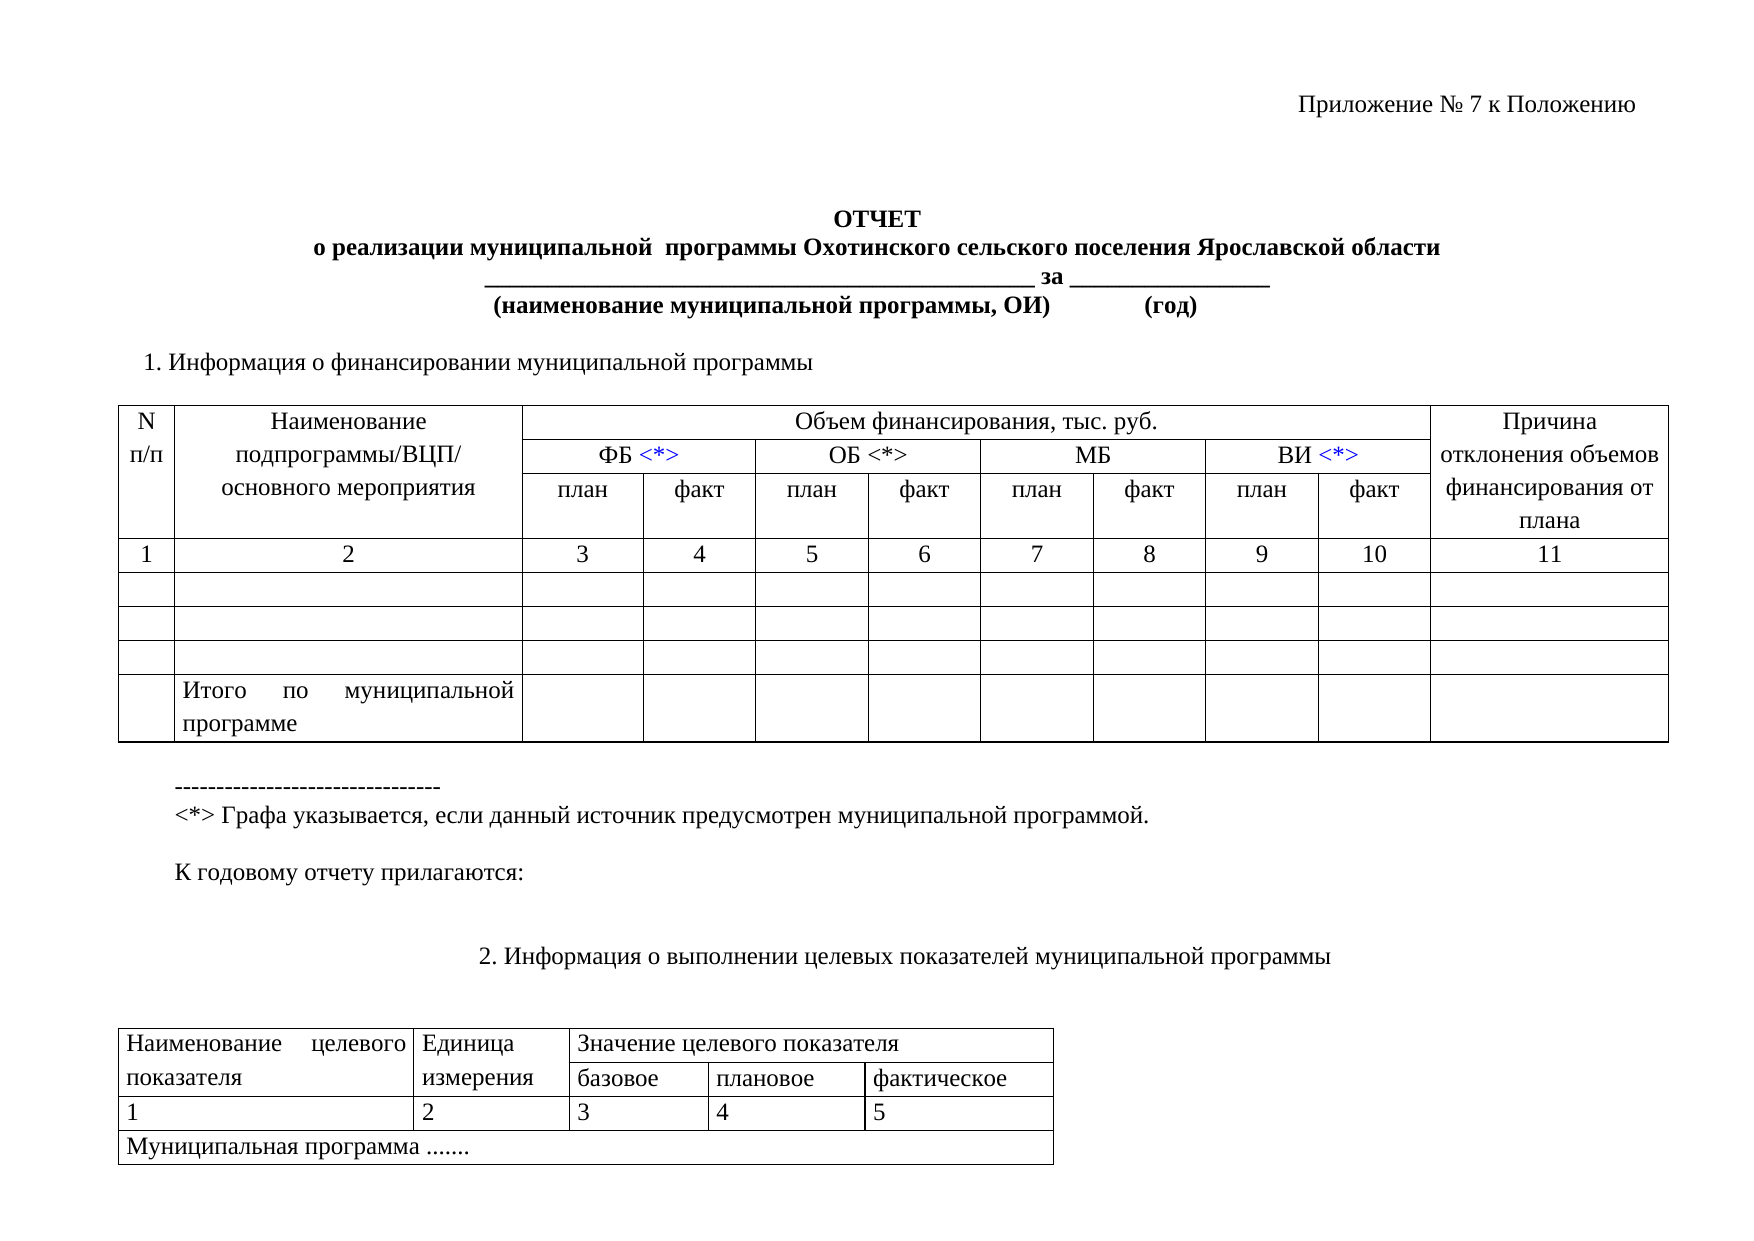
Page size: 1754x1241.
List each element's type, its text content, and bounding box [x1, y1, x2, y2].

table_cell 11 [1431, 539, 1668, 572]
text ОТЧЕТ [118, 204, 1636, 232]
text (наименование муниципальной программы, ОИ) (год) [118, 290, 1636, 319]
table_cell [1431, 607, 1668, 640]
text 1. Информация о финансировании муниципальной программы [118, 347, 1636, 376]
table_cell [1206, 641, 1318, 674]
table_header N п/п [119, 406, 174, 538]
table_cell факт [1319, 474, 1430, 538]
table_header Объем финансирования, тыс. руб. [523, 406, 1430, 439]
table_cell [981, 641, 1093, 674]
table_cell [523, 573, 643, 606]
table_cell плановое [709, 1063, 864, 1096]
table_cell [1094, 607, 1205, 640]
table_cell [119, 607, 174, 640]
table_cell 4 [644, 539, 755, 572]
table_cell [869, 573, 980, 606]
text -------------------------------- [118, 771, 1636, 800]
table_cell [1206, 675, 1318, 741]
text К годовому отчету прилагаются: [118, 857, 1636, 886]
table_header Наименование подпрограммы/ВЦП/ основного мероприятия [175, 406, 522, 538]
table_cell [523, 607, 643, 640]
text о реализации муниципальной программы Охотинского сельского поселения Ярославской области [118, 232, 1636, 261]
table_cell [1319, 607, 1430, 640]
table_header Причина отклонения объемов финансирования от плана [1431, 406, 1668, 538]
table_cell Итого по муниципальной программе [175, 675, 522, 741]
table_cell ОБ <*> [756, 440, 980, 473]
table_cell [644, 573, 755, 606]
table_cell 10 [1319, 539, 1430, 572]
table_cell [1431, 573, 1668, 606]
table_cell [1319, 675, 1430, 741]
table_cell [981, 607, 1093, 640]
table_cell [869, 675, 980, 741]
table_cell [1206, 573, 1318, 606]
table_cell фактическое [866, 1063, 1053, 1096]
table_cell 4 [709, 1097, 864, 1130]
table_cell факт [869, 474, 980, 538]
table_cell 2 [175, 539, 522, 572]
table_cell [1206, 607, 1318, 640]
table_cell [1319, 641, 1430, 674]
table_cell [523, 641, 643, 674]
table_cell 6 [869, 539, 980, 572]
table_cell [523, 675, 643, 741]
table_cell план [1206, 474, 1318, 538]
table_cell [756, 675, 868, 741]
table_cell 5 [756, 539, 868, 572]
table_cell [119, 641, 174, 674]
table_cell [756, 573, 868, 606]
table_cell базовое [570, 1063, 708, 1096]
table_cell [869, 607, 980, 640]
table_cell [119, 573, 174, 606]
table_cell [981, 573, 1093, 606]
table_cell [644, 607, 755, 640]
text ____________________________________________ за ________________ [118, 261, 1636, 290]
table_header Значение целевого показателя [570, 1029, 1053, 1062]
table_cell 5 [866, 1097, 1053, 1130]
table_cell ФБ <*> [523, 440, 755, 473]
table_cell [175, 641, 522, 674]
table_cell [644, 641, 755, 674]
table_cell ВИ <*> [1206, 440, 1430, 473]
table_cell план [756, 474, 868, 538]
text <*> Графа указывается, если данный источник предусмотрен муниципальной программой. [118, 800, 1636, 829]
table_cell [1094, 675, 1205, 741]
table_cell 1 [119, 539, 174, 572]
text Приложение № 7 к Положению [118, 89, 1636, 117]
table_cell [1094, 573, 1205, 606]
text 2. Информация о выполнении целевых показателей муниципальной программы [118, 941, 1636, 970]
table_cell [1094, 641, 1205, 674]
table_cell [756, 607, 868, 640]
table_cell план [523, 474, 643, 538]
table_cell 1 [119, 1097, 413, 1130]
table_header Наименование целевого показателя [119, 1029, 413, 1096]
table_cell 9 [1206, 539, 1318, 572]
table_cell [1431, 641, 1668, 674]
table_cell [1431, 675, 1668, 741]
table_cell МБ [981, 440, 1205, 473]
table_cell [1319, 573, 1430, 606]
table_cell [175, 607, 522, 640]
table_cell [644, 675, 755, 741]
table_cell 3 [523, 539, 643, 572]
table_cell 8 [1094, 539, 1205, 572]
table_cell факт [644, 474, 755, 538]
table_cell [981, 675, 1093, 741]
table_header Единица измерения [414, 1029, 569, 1096]
table_cell [756, 641, 868, 674]
table_cell [869, 641, 980, 674]
table_cell [119, 675, 174, 741]
table_cell план [981, 474, 1093, 538]
table_cell факт [1094, 474, 1205, 538]
table_cell 3 [570, 1097, 708, 1130]
table_cell 7 [981, 539, 1093, 572]
table_cell Муниципальная программа ....... [119, 1131, 1053, 1164]
table_cell 2 [414, 1097, 569, 1130]
table_cell [175, 573, 522, 606]
